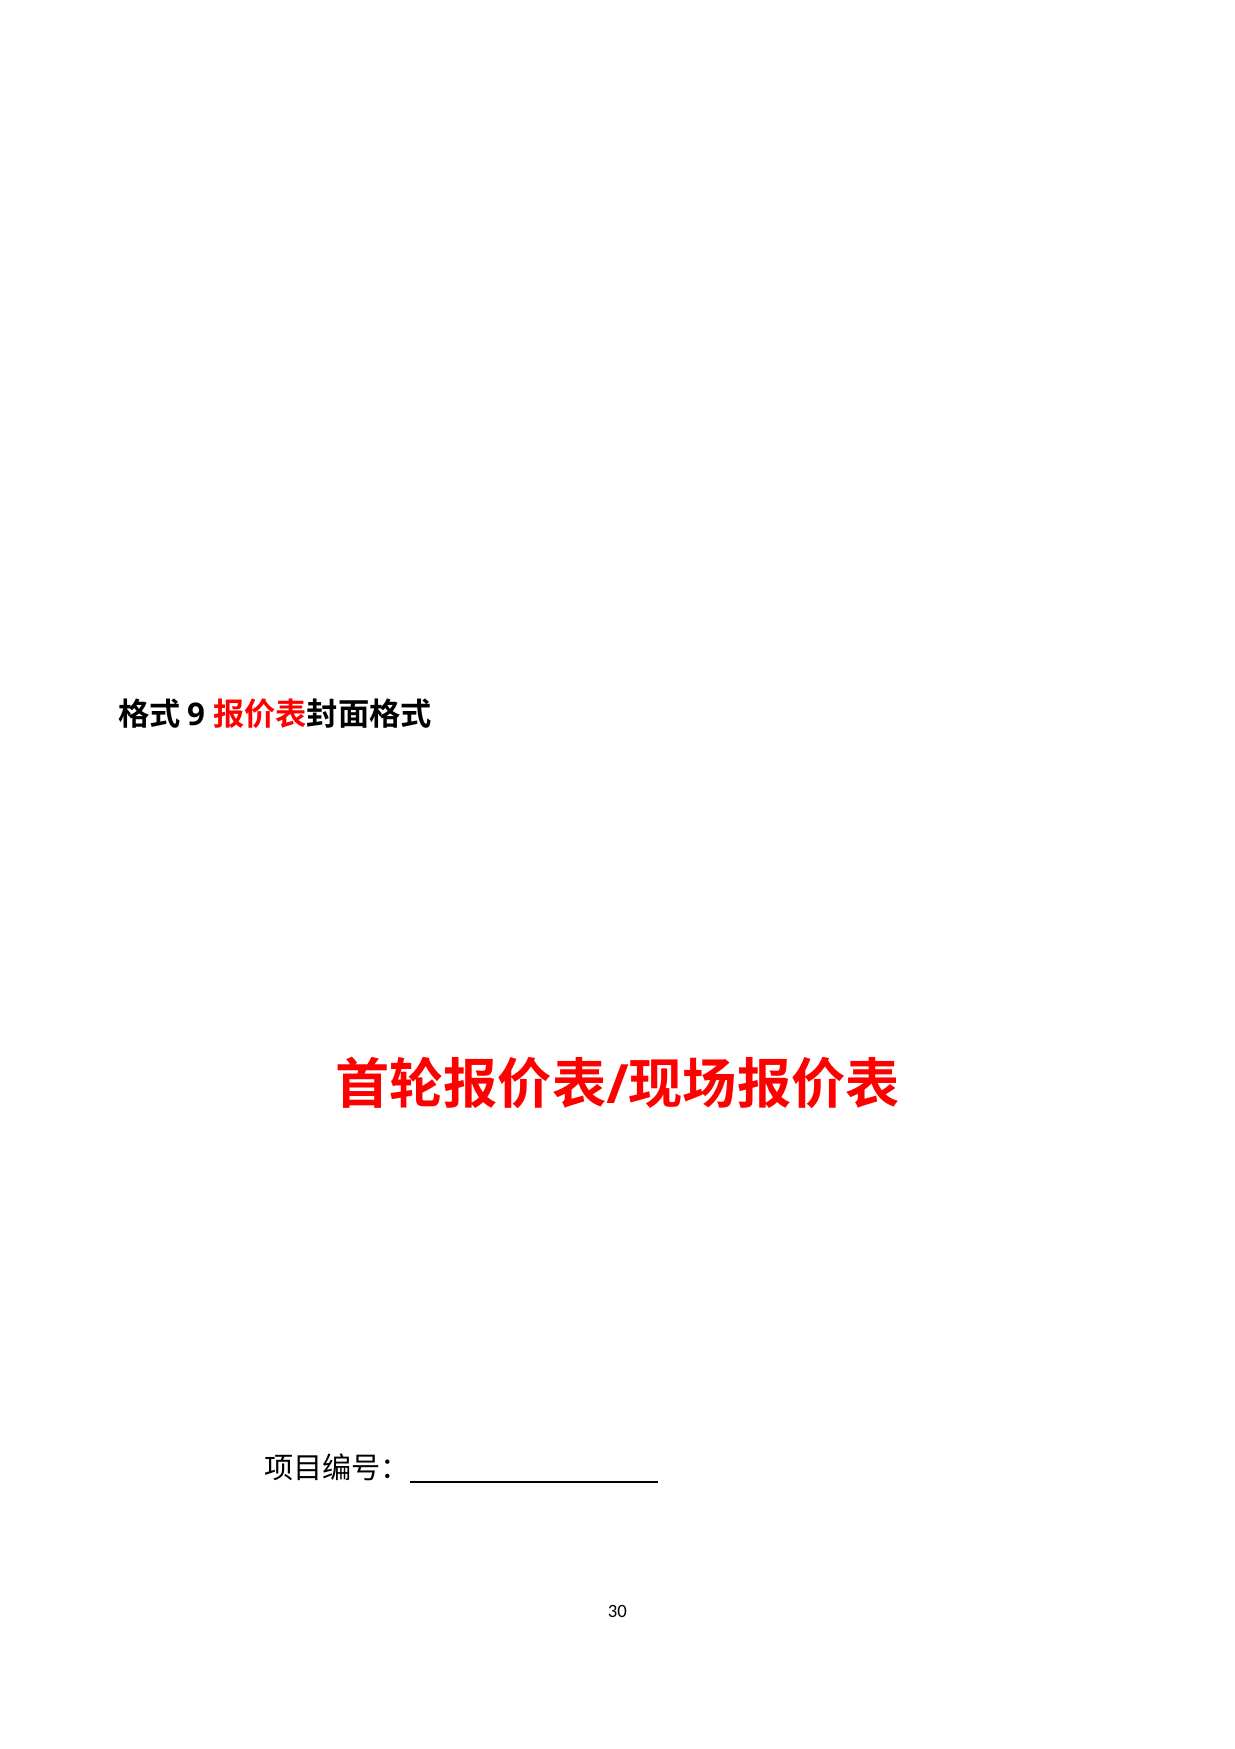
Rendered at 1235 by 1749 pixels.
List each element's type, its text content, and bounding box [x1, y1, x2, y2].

text 格式9 报价表封面格式 [118, 679, 1116, 744]
text 首轮报价表/现场报价表 [118, 1032, 1116, 1129]
text 项目编号： [118, 1434, 1116, 1499]
